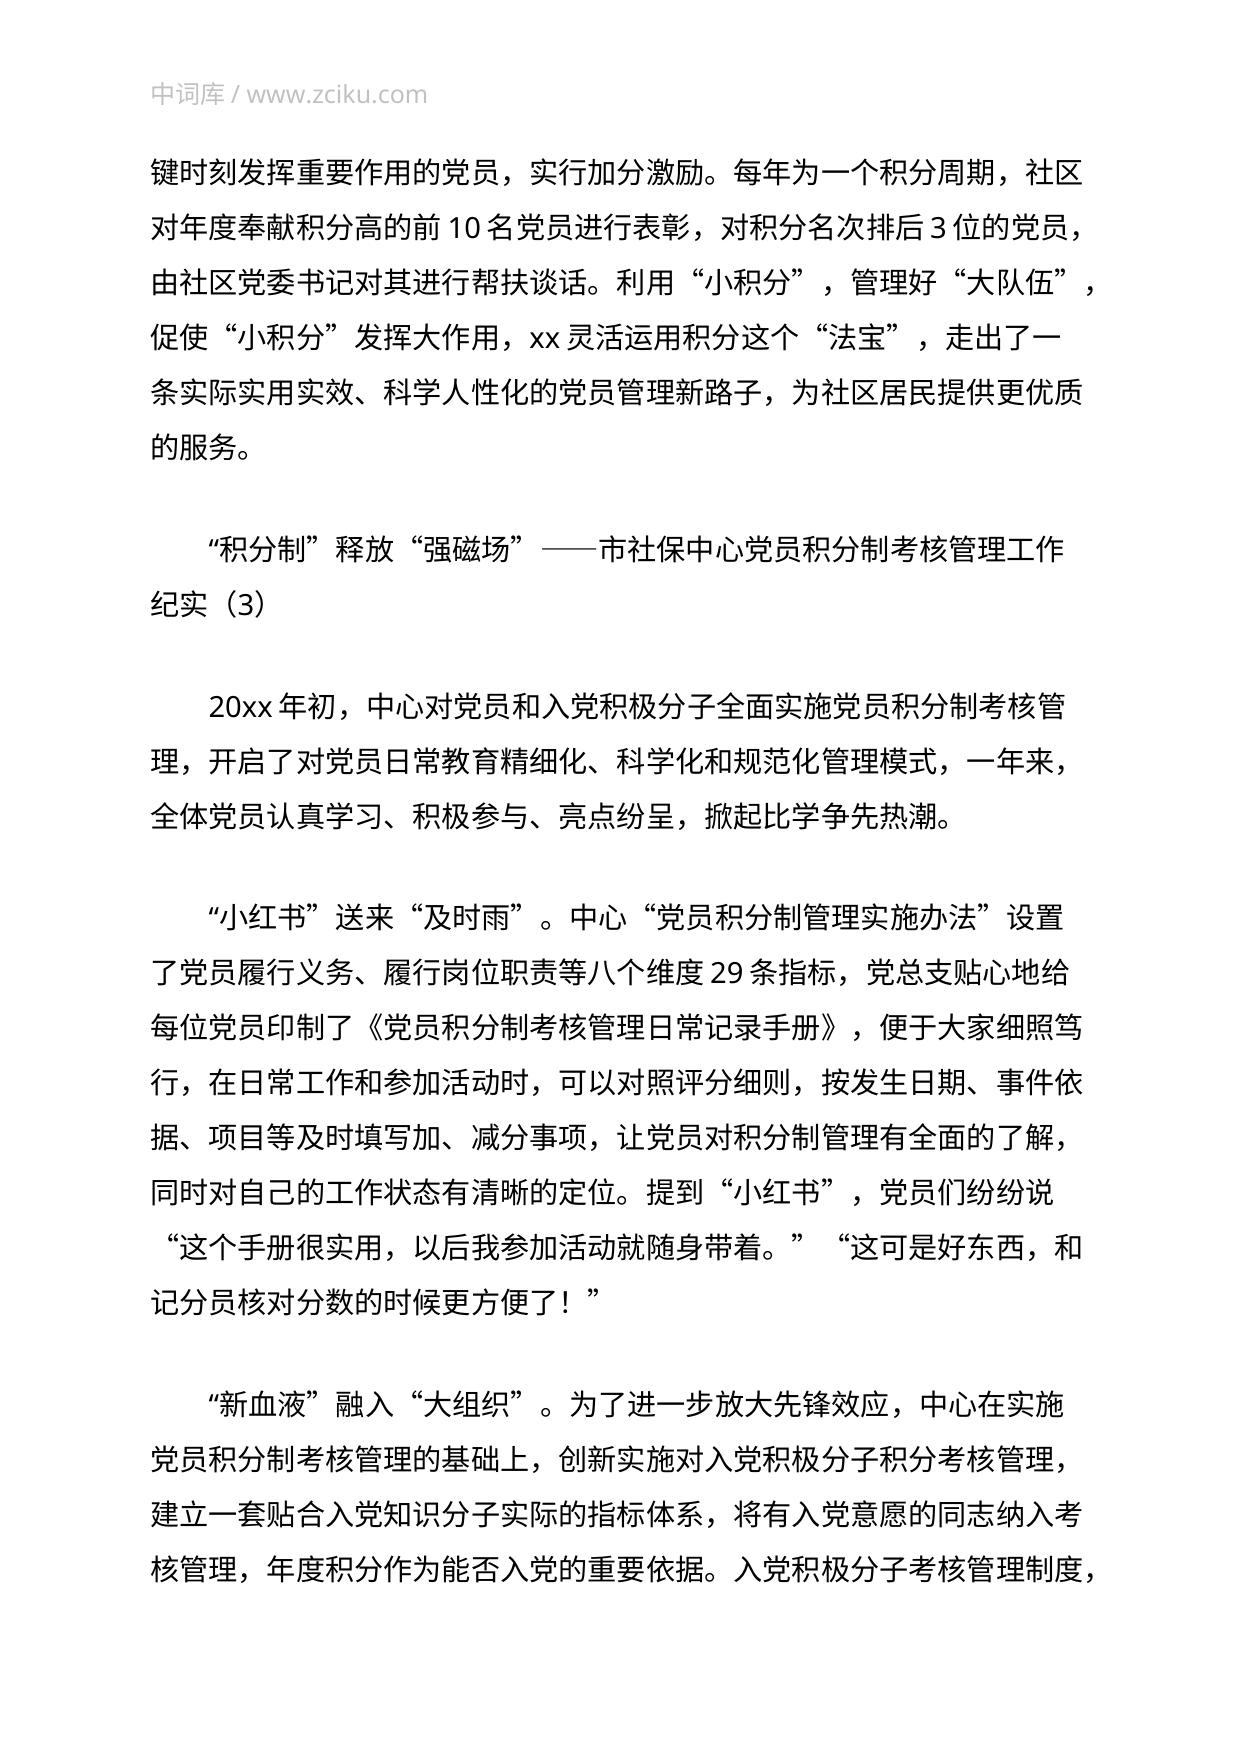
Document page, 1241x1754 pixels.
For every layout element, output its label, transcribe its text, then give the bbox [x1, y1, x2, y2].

text 20xx年初，中心对党员和入党积极分子全面实施党员积分制考核管理，开启了对党员日常教育精细化、科学化和规范化管理模式，一年来，全体党员认真学习、积极参与、亮点纷呈，掀起比学争先热潮。 [150, 683, 1090, 836]
text “积分制”释放“强磁场”——市社保中心党员积分制考核管理工作纪实（3） [150, 526, 1090, 624]
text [150, 150, 1090, 467]
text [150, 1381, 1090, 1588]
text “小红书”送来“及时雨”。中心“党员积分制管理实施办法”设置了党员履行义务、履行岗位职责等八个维度29条指标，党总支贴心地给每位党员印制了《党员积分制考核管理日常记录手册》，便于大家细照笃行，在日常工作和参加活动时，可以对照评分细则，按发生日期、事件依据、项目等及时填写加、减分事项，让党员对积分制管理有全面的了解，同时对自己的工作状态有清晰的定位。提到“小红书”，党员们纷纷说“这个手册很实用，以后我参加活动就随身带着。”“这可是好东西，和记分员核对分数的时候更方便了！” [150, 895, 1090, 1322]
